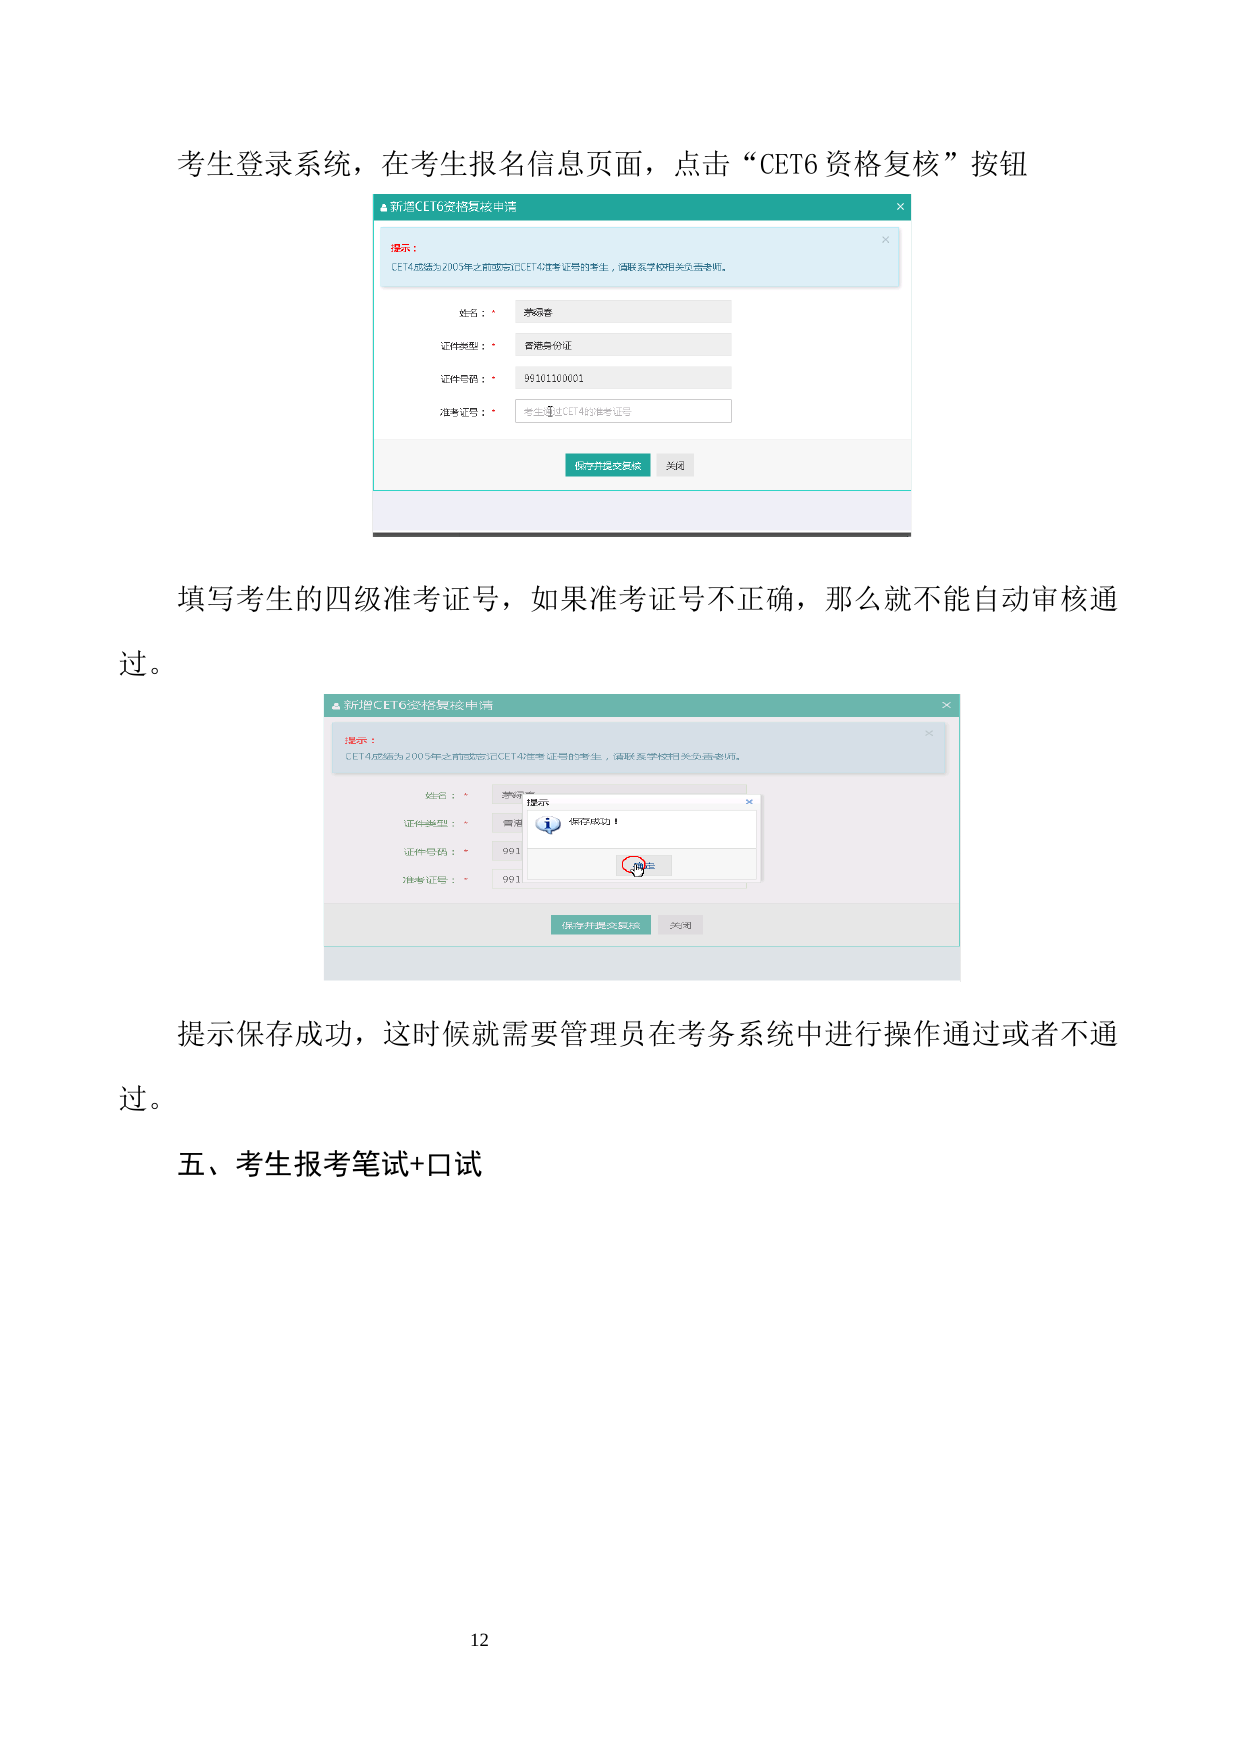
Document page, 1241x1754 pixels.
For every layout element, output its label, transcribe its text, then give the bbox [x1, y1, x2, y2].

text 五、考生报考笔试+口试 [118, 1129, 1122, 1194]
text 提示保存成功，这时候就需要管理员在考务系统中进行操作通过或者不通过。 [118, 999, 1122, 1129]
picture [323, 694, 961, 982]
text 考生登录系统，在考生报名信息页面，点击“CET6资格复核”按钮 [118, 129, 1122, 194]
picture [372, 194, 912, 537]
text 填写考生的四级准考证号，如果准考证号不正确，那么就不能自动审核通过。 [118, 564, 1122, 694]
